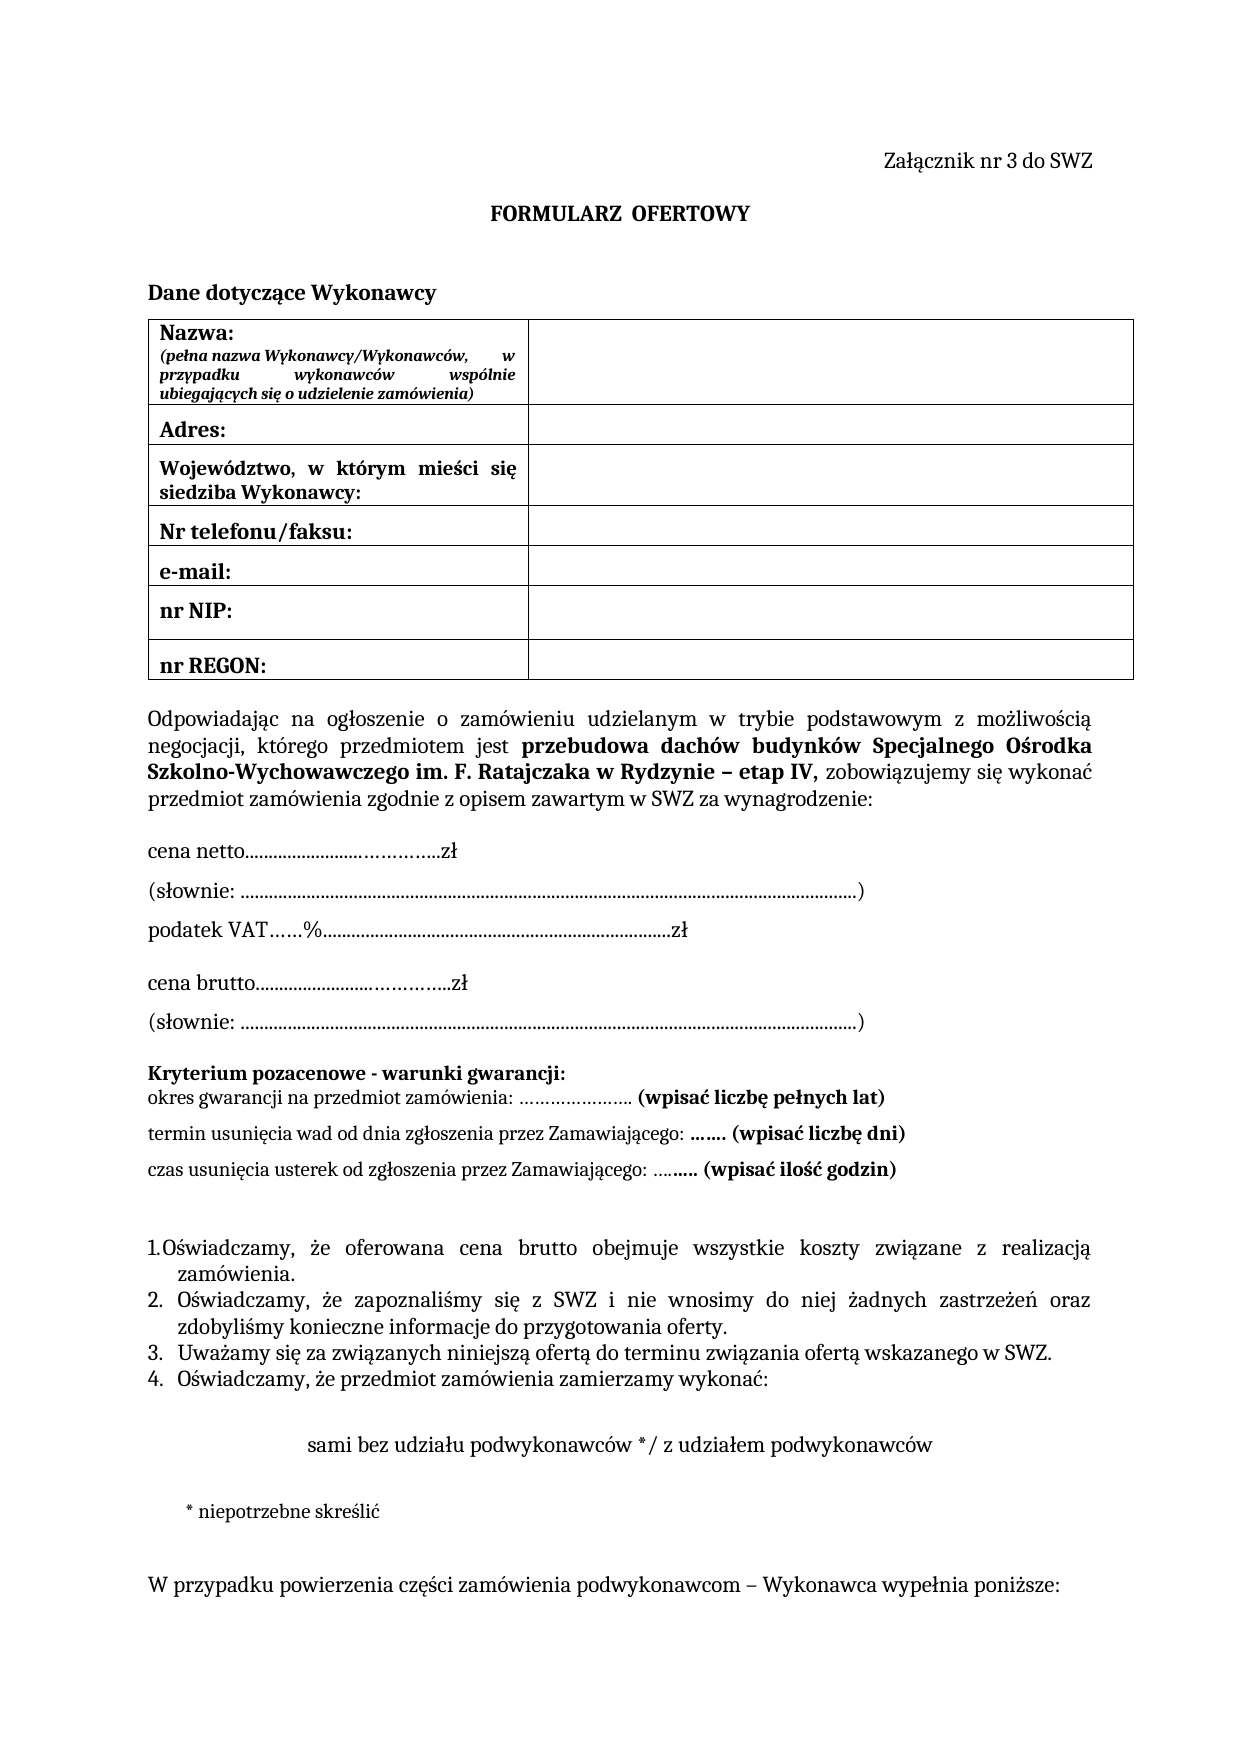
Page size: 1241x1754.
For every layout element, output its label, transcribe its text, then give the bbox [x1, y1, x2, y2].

table_cell Województwo, w którym mieści się siedziba Wykonawcy: [149, 445, 528, 505]
text termin usunięcia wad od dnia zgłoszenia przez Zamawiającego: ……. (wpisać liczbę dni) [148, 1122, 1093, 1146]
table_cell Adres: [149, 405, 528, 443]
table_header Nazwa: (pełna nazwa Wykonawcy/Wykonawców, w przypadku wykonawców wspólnie ubiegających się o udzielenie zamówienia) [149, 320, 528, 404]
table_cell [529, 546, 1133, 585]
text cena brutto.........................…………..zł [148, 970, 1093, 996]
table_cell [529, 640, 1133, 679]
table_cell e-mail: [149, 546, 528, 585]
text FORMULARZ OFERTOWY [148, 200, 1093, 227]
list Uważamy się za związanych niniejszą ofertą do terminu związania ofertą wskazanego w SWZ. [148, 1340, 1093, 1366]
text Odpowiadając na ogłoszenie o zamówieniu udzielanym w trybie podstawowym z możliwością negocjacji, którego przedmiotem jest przebudowa dachów budynków Specjalnego Ośrodka Szkolno-Wychowawczego im. F. Ratajczaka w Rydzynie – etap IV, zobowiązujemy się wykonać przedmiot zamówienia zgodnie z opisem zawartym w SWZ za wynagrodzenie: [148, 706, 1093, 812]
text * niepotrzebne skreślić [185, 1500, 1093, 1524]
table_cell [529, 405, 1133, 443]
text Kryterium pozacenowe - warunki gwarancji: [148, 1062, 1093, 1086]
table_cell [529, 506, 1133, 545]
text okres gwarancji na przedmiot zamówienia: …………………. (wpisać liczbę pełnych lat) [148, 1086, 1093, 1110]
text podatek VAT……%..........................................................................zł [148, 917, 1093, 943]
text (słownie: ...................................................................................................................................) [148, 1009, 1093, 1036]
text (słownie: ...................................................................................................................................) [148, 877, 1093, 904]
text cena netto.........................…………..zł [148, 838, 1093, 864]
text czas usunięcia usterek od zgłoszenia przez Zamawiającego: ….….. (wpisać ilość godzin) [148, 1158, 1093, 1182]
table_cell Nr telefonu/faksu: [149, 506, 528, 545]
text W przypadku powierzenia części zamówienia podwykonawcom – Wykonawca wypełnia poniższe: [148, 1572, 1093, 1598]
text sami bez udziału podwykonawców */ z udziałem podwykonawców [148, 1432, 1093, 1458]
table_cell nr NIP: [149, 586, 528, 639]
table_header [529, 320, 1133, 404]
table_cell nr REGON: [149, 640, 528, 679]
list Oświadczamy, że oferowana cena brutto obejmuje wszystkie koszty związane z realizacją zamówienia. [148, 1234, 1093, 1287]
table_cell [529, 445, 1133, 505]
text Dane dotyczące Wykonawcy [148, 279, 1093, 306]
list Oświadczamy, że przedmiot zamówienia zamierzamy wykonać: [148, 1366, 1093, 1392]
table_cell [529, 586, 1133, 639]
list Oświadczamy, że zapoznaliśmy się z SWZ i nie wnosimy do niej żadnych zastrzeżeń oraz zdobyliśmy konieczne informacje do przygotowania oferty. [148, 1287, 1093, 1340]
text Załącznik nr 3 do SWZ [129, 148, 1093, 174]
